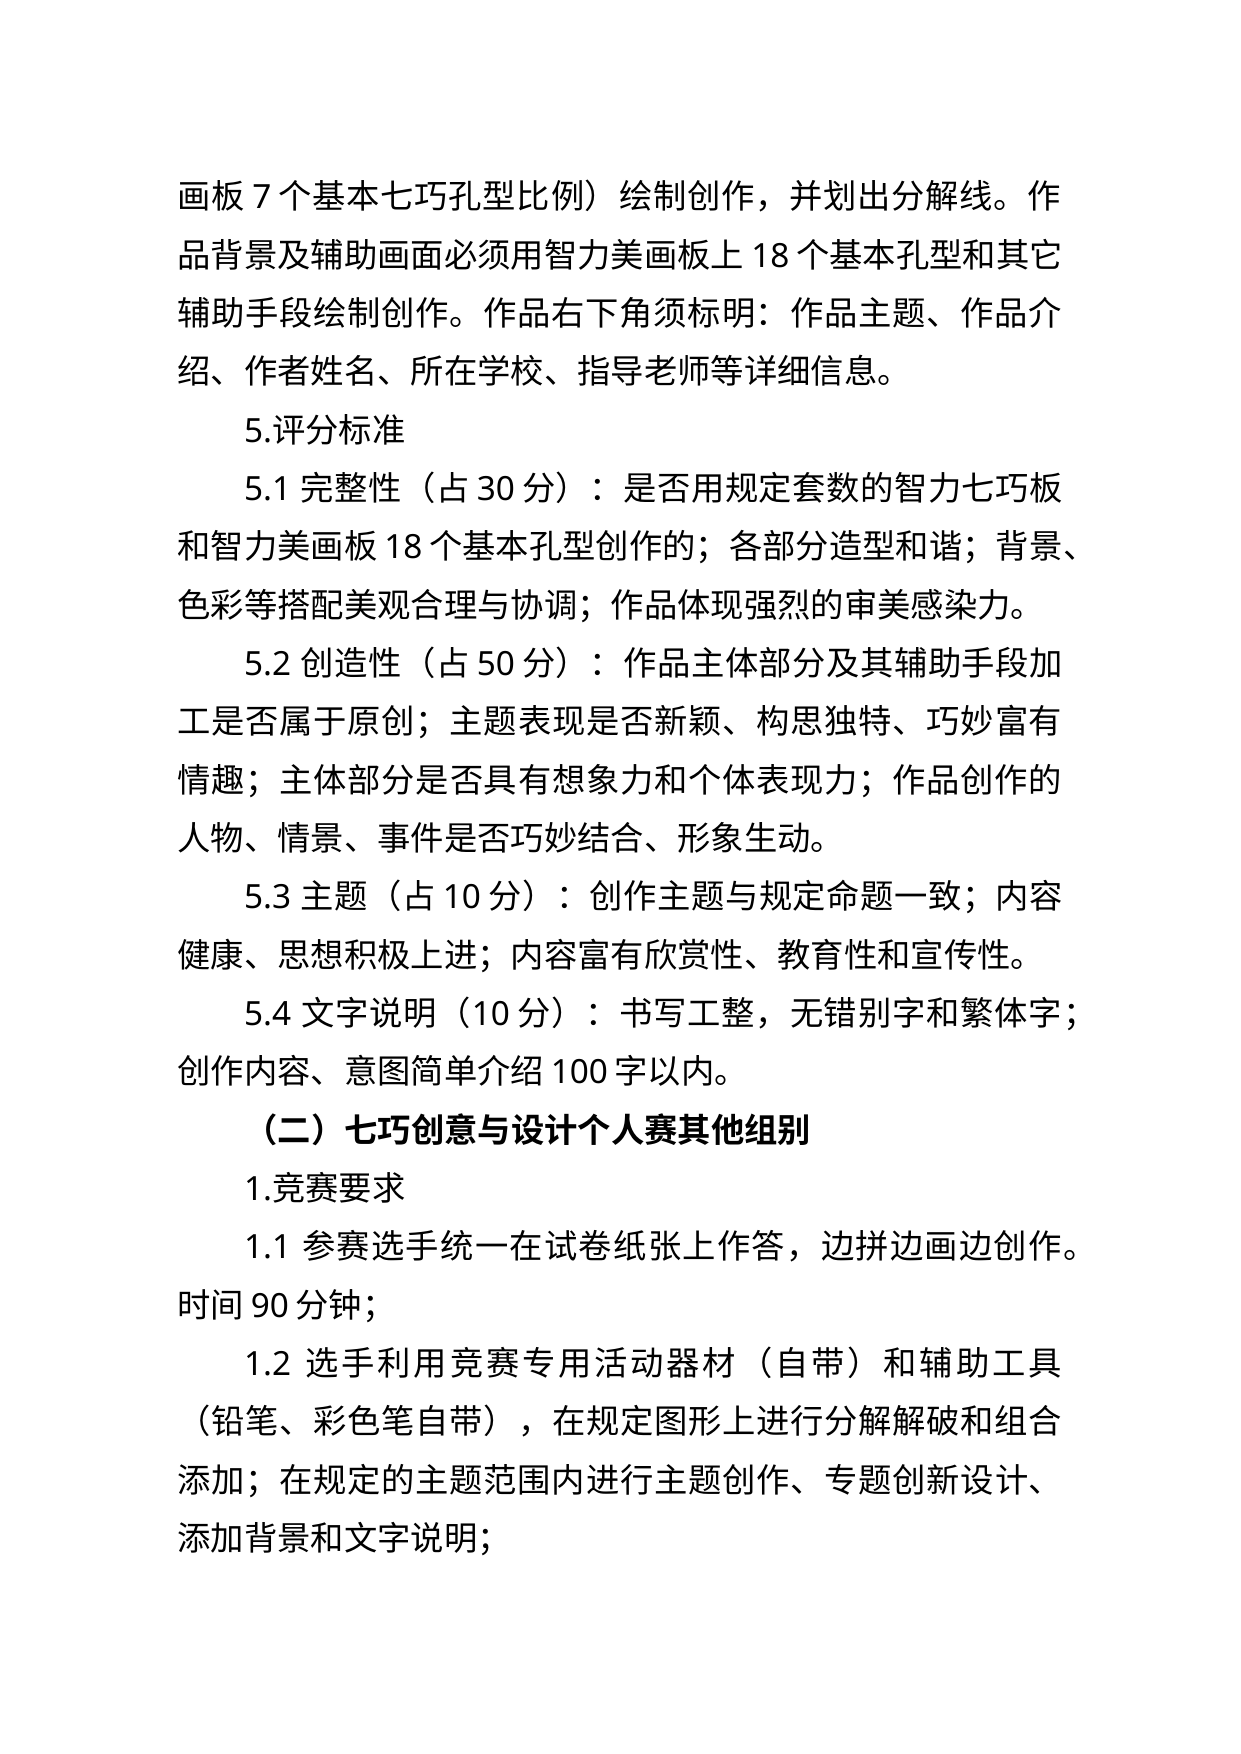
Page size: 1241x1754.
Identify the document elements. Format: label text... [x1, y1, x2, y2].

text 5.4 文字说明（10分）：书写工整，无错别字和繁体字；创作内容、意图简单介绍100字以内。 [177, 979, 1063, 1095]
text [177, 162, 1063, 395]
text 5.3 主题（占10分）：创作主题与规定命题一致；内容健康、思想积极上进；内容富有欣赏性、教育性和宣传性。 [177, 862, 1063, 979]
text （二）七巧创意与设计个人赛其他组别 [177, 1095, 1063, 1154]
text 1.2 选手利用竞赛专用活动器材（自带）和辅助工具（铅笔、彩色笔自带），在规定图形上进行分解解破和组合添加；在规定的主题范围内进行主题创作、专题创新设计、添加背景和文字说明； [177, 1329, 1063, 1562]
text 5.1 完整性（占30分）：是否用规定套数的智力七巧板和智力美画板18个基本孔型创作的；各部分造型和谐；背景、色彩等搭配美观合理与协调；作品体现强烈的审美感染力。 [177, 454, 1063, 629]
text 5.评分标准 [177, 395, 1063, 454]
text 5.2 创造性（占50分）：作品主体部分及其辅助手段加工是否属于原创；主题表现是否新颖、构思独特、巧妙富有情趣；主体部分是否具有想象力和个体表现力；作品创作的人物、情景、事件是否巧妙结合、形象生动。 [177, 629, 1063, 862]
text 1.1 参赛选手统一在试卷纸张上作答，边拼边画边创作。时间90分钟； [177, 1212, 1063, 1329]
text 1.竞赛要求 [177, 1154, 1063, 1212]
